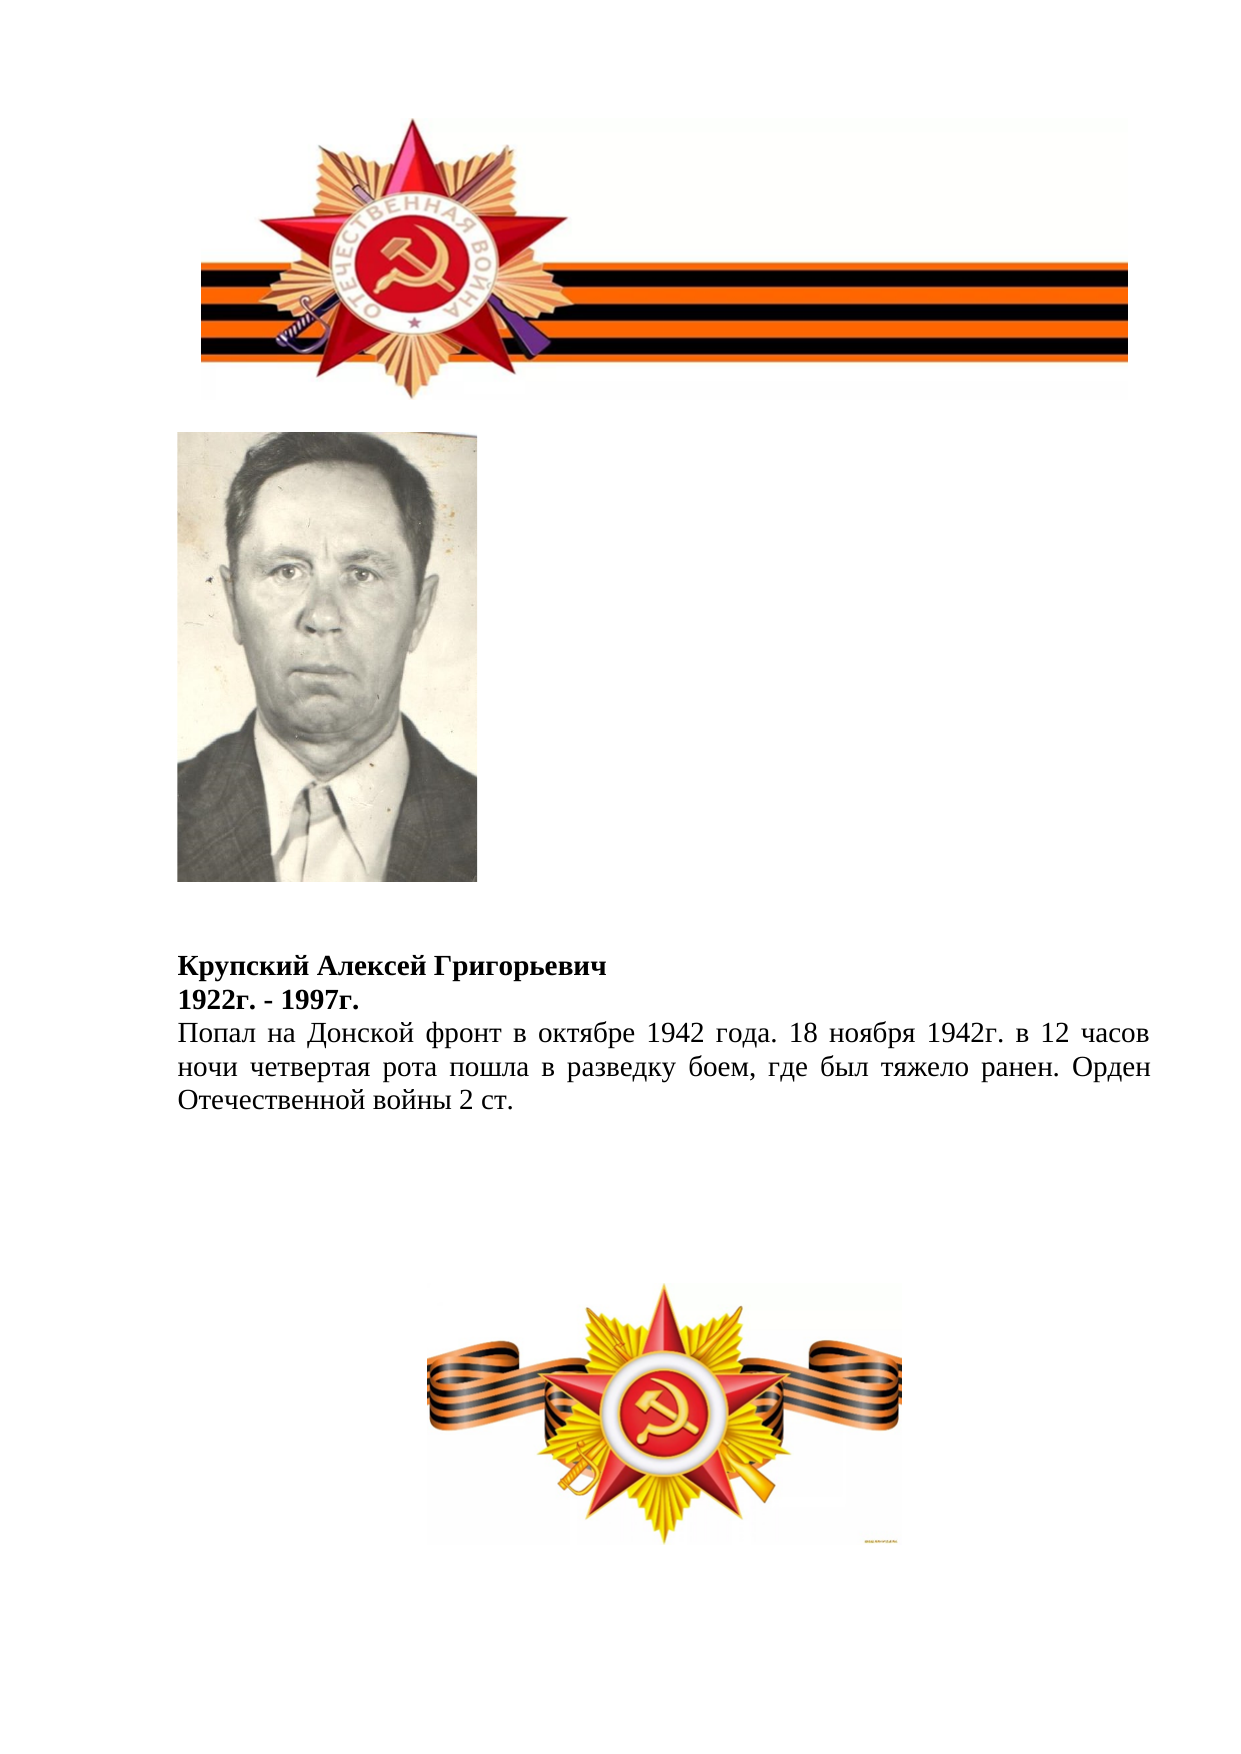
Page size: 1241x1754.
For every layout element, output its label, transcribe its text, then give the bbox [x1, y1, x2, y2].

text Крупский Алексей Григорьевич [177, 948, 1152, 982]
text 1922г. - 1997г. [177, 982, 1152, 1015]
picture [427, 1283, 902, 1545]
text Попал на Донской фронт в октябре 1942 года. 18 ноября 1942г. в 12 часов ночи четвертая рота пошла в разведку боем, где был тяжело ранен. Орден Отечественной войны 2 ст. [177, 1015, 1152, 1116]
picture [177, 432, 478, 882]
picture [201, 118, 1128, 400]
